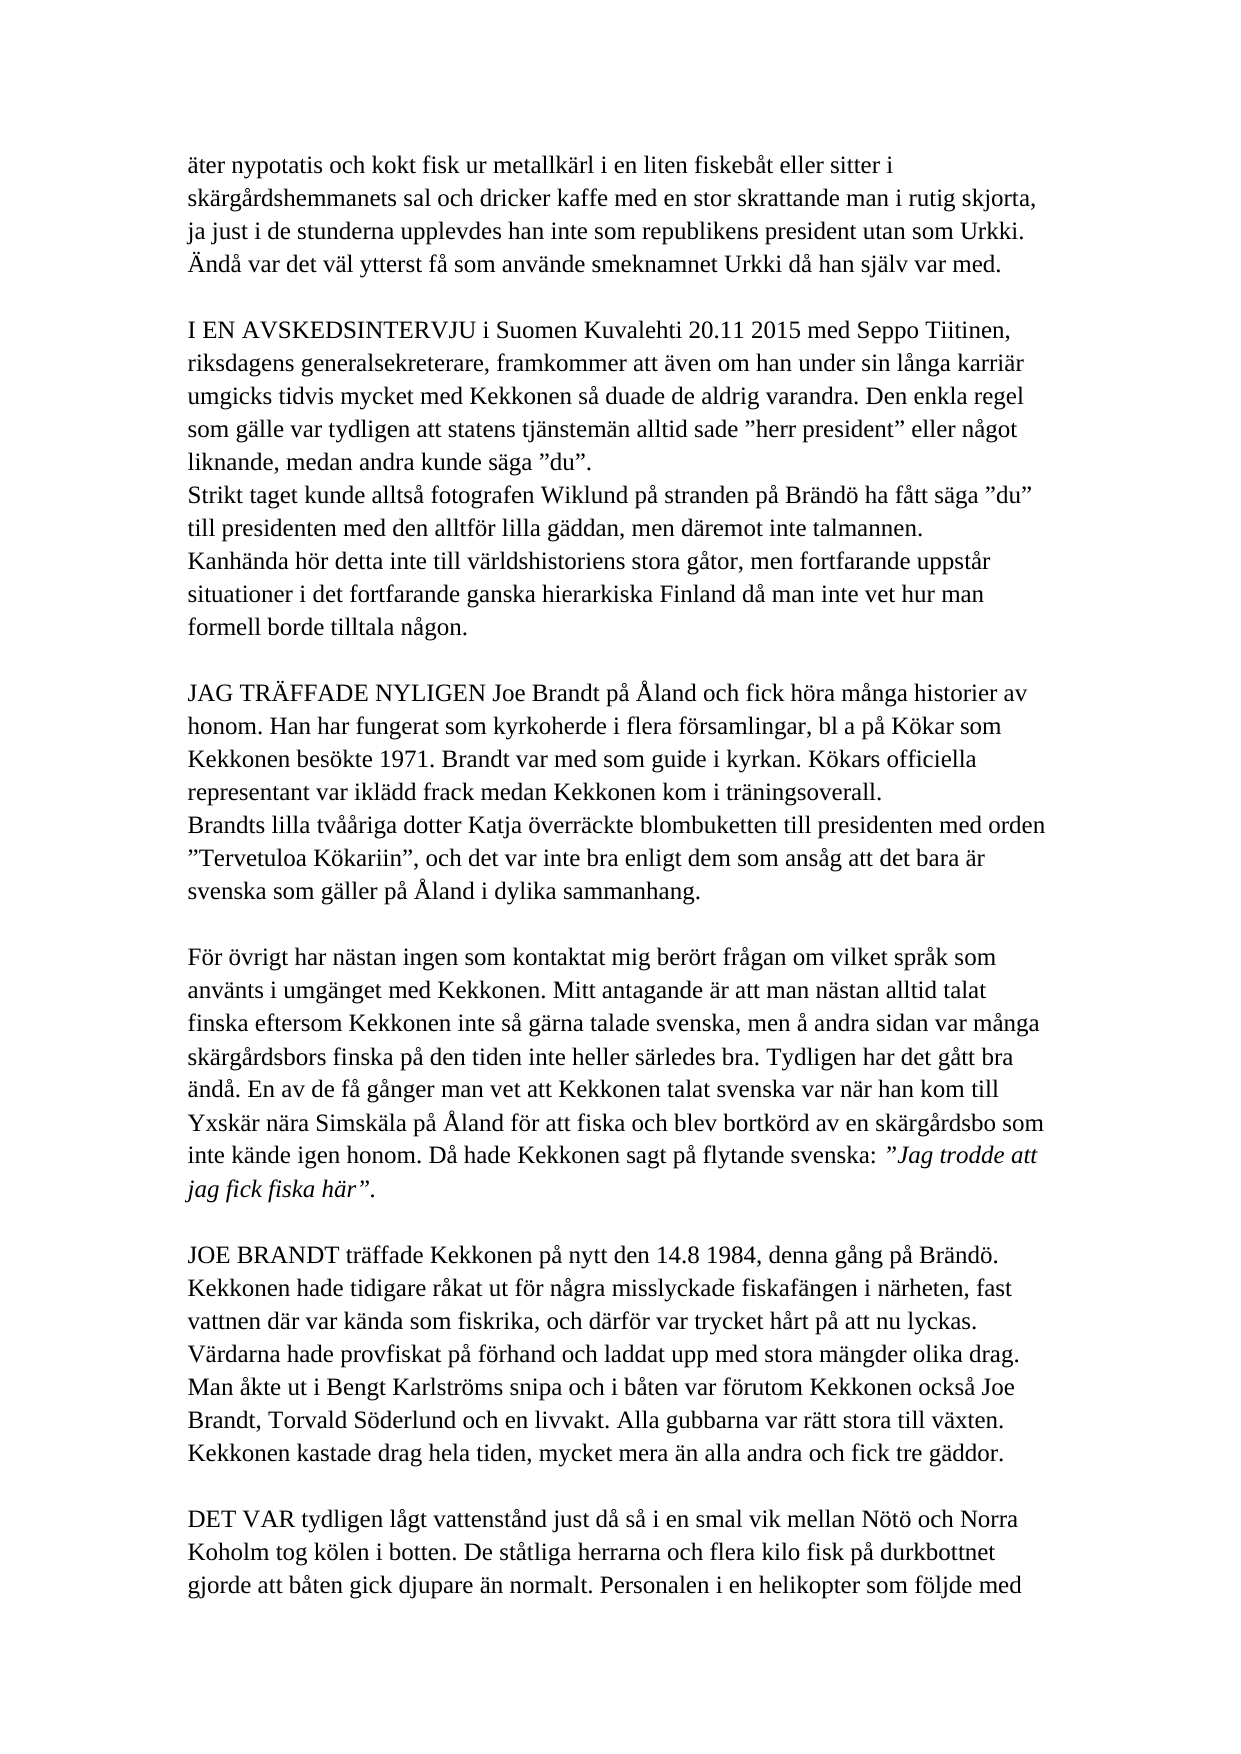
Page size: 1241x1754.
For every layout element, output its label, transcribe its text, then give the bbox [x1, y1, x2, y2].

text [187, 1504, 1053, 1599]
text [187, 150, 1053, 278]
text Strikt taget kunde alltså fotografen Wiklund på stranden på Brändö ha fått säga ”du” till presidenten med den alltför lilla gäddan, men däremot inte talmannen. [187, 480, 1053, 542]
text JAG TRÄFFADE NYLIGEN Joe Brandt på Åland och fick höra många historier av honom. Han har fungerat som kyrkoherde i flera församlingar, bl a på Kökar som Kekkonen besökte 1971. Brandt var med som guide i kyrkan. Kökars officiella representant var iklädd frack medan Kekkonen kom i träningsoverall. [187, 678, 1053, 806]
text JOE BRANDT träffade Kekkonen på nytt den 14.8 1984, denna gång på Brändö. Kekkonen hade tidigare råkat ut för några misslyckade fiskafängen i närheten, fast vattnen där var kända som fiskrika, och därför var trycket hårt på att nu lyckas. Värdarna hade provfiskat på förhand och laddat upp med stora mängder olika drag. Man åkte ut i Bengt Karlströms snipa och i båten var förutom Kekkonen också Joe Brandt, Torvald Söderlund och en livvakt. Alla gubbarna var rätt stora till växten. Kekkonen kastade drag hela tiden, mycket mera än alla andra och fick tre gäddor. [187, 1240, 1053, 1467]
text Brandts lilla tvååriga dotter Katja överräckte blombuketten till presidenten med orden ”Tervetuloa Kökariin”, och det var inte bra enligt dem som ansåg att det bara är svenska som gäller på Åland i dylika sammanhang. [187, 810, 1053, 905]
text För övrigt har nästan ingen som kontaktat mig berört frågan om vilket språk som använts i umgänget med Kekkonen. Mitt antagande är att man nästan alltid talat finska eftersom Kekkonen inte så gärna talade svenska, men å andra sidan var många skärgårdsbors finska på den tiden inte heller särledes bra. Tydligen har det gått bra ändå. En av de få gånger man vet att Kekkonen talat svenska var när han kom till Yxskär nära Simskäla på Åland för att fiska och blev bortkörd av en skärgårdsbo som inte kände igen honom. Då hade Kekkonen sagt på flytande svenska: ”Jag trodde att jag fick fiska här”. [187, 942, 1053, 1202]
text Kanhända hör detta inte till världshistoriens stora gåtor, men fortfarande uppstår situationer i det fortfarande ganska hierarkiska Finland då man inte vet hur man formell borde tilltala någon. [187, 546, 1053, 641]
text I EN AVSKEDSINTERVJU i Suomen Kuvalehti 20.11 2015 med Seppo Tiitinen, riksdagens generalsekreterare, framkommer att även om han under sin långa karriär umgicks tidvis mycket med Kekkonen så duade de aldrig varandra. Den enkla regel som gälle var tydligen att statens tjänstemän alltid sade ”herr president” eller något liknande, medan andra kunde säga ”du”. [187, 315, 1053, 476]
